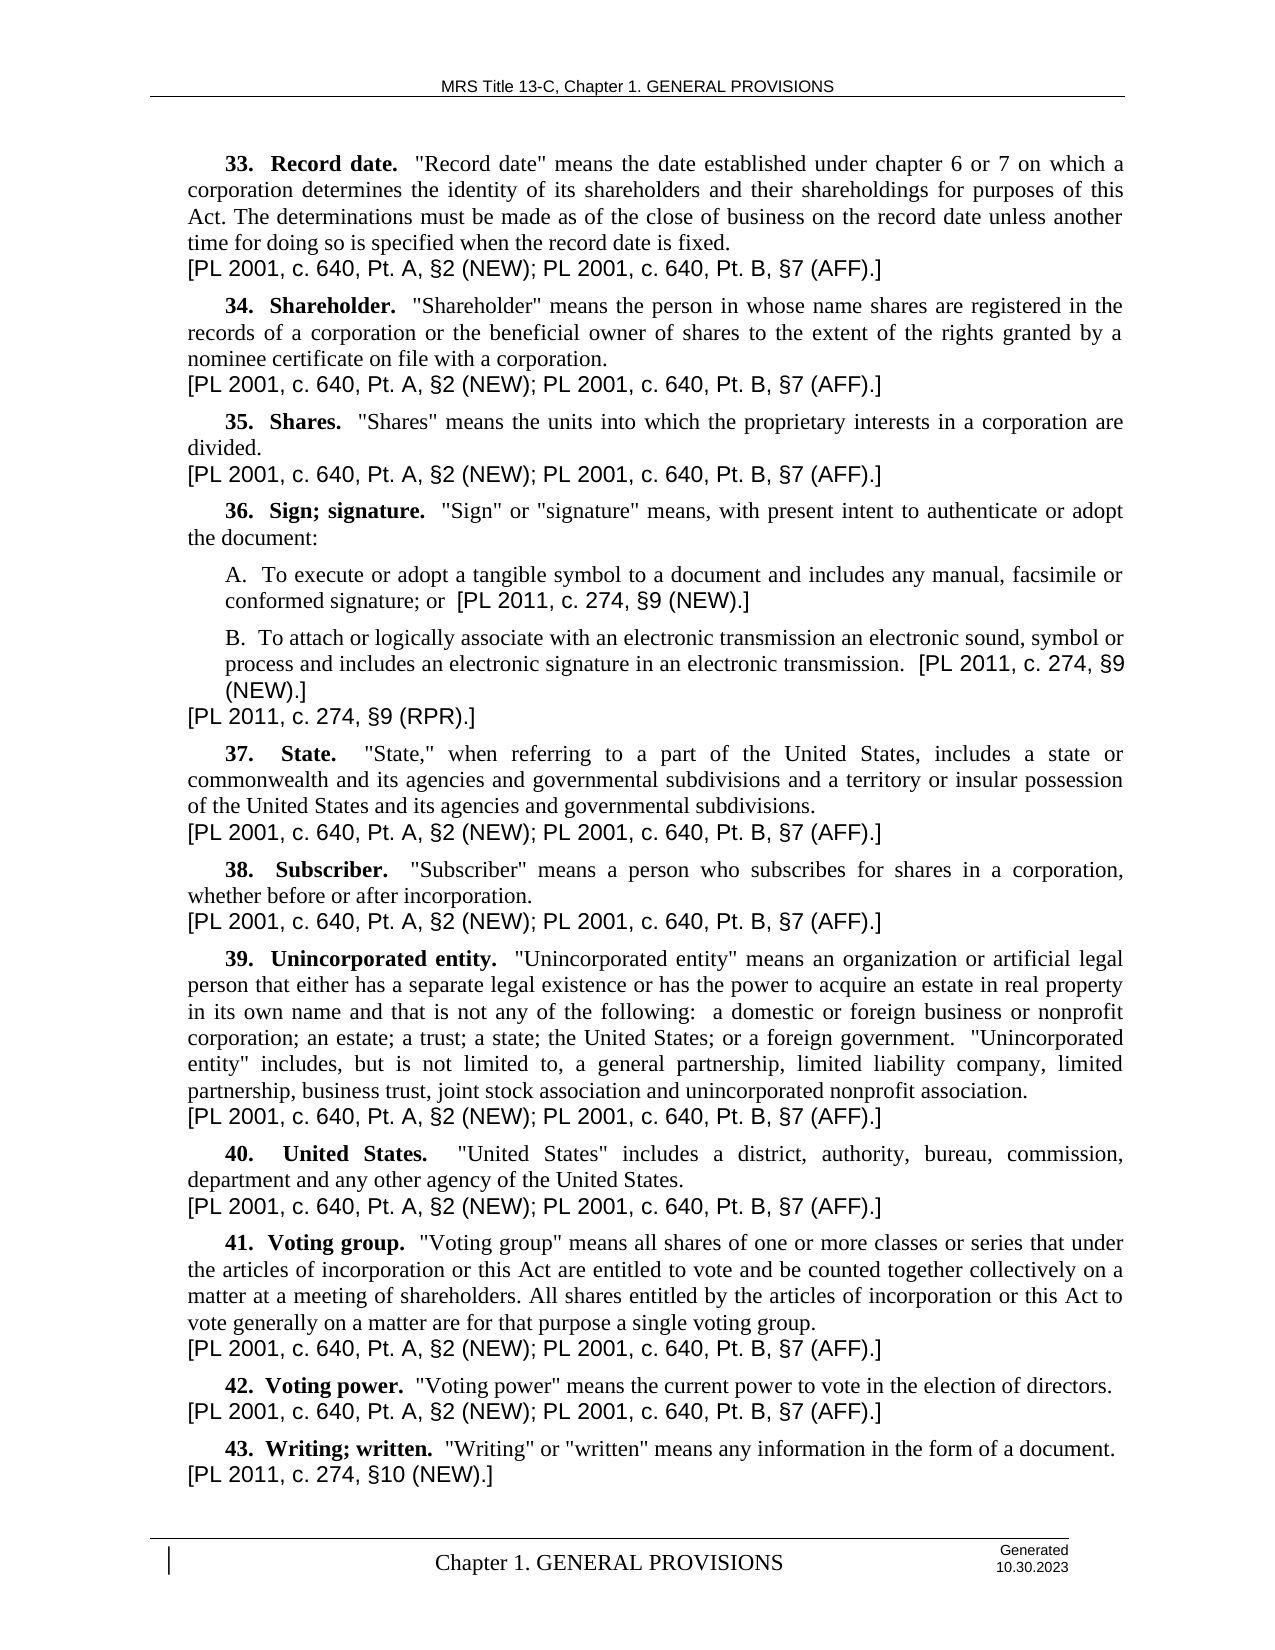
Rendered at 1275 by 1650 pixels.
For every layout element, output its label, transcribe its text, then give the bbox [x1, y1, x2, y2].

text 40. United States. "United States" includes a district, authority, bureau, commission, department and any other agency of the United States. [187, 1140, 1125, 1193]
text [PL 2011, c. 274, §10 (NEW).] [187, 1461, 1125, 1487]
text B. To attach or logically associate with an electronic transmission an electronic sound, symbol or process and includes an electronic signature in an electronic transmission. [PL 2011, c. 274, §9 (NEW).] [225, 624, 1125, 703]
text 35. Shares. "Shares" means the units into which the proprietary interests in a corporation are divided. [187, 408, 1125, 461]
text 36. Sign; signature. "Sign" or "signature" means, with present intent to authenticate or adopt the document: [187, 497, 1125, 550]
text 41. Voting group. "Voting group" means all shares of one or more classes or series that under the articles of incorporation or this Act are entitled to vote and be counted together collectively on a matter at a meeting of shareholders. All shares entitled by the articles of incorporation or this Act to vote generally on a matter are for that purpose a single voting group. [187, 1229, 1125, 1335]
text [PL 2001, c. 640, Pt. A, §2 (NEW); PL 2001, c. 640, Pt. B, §7 (AFF).] [187, 1103, 1125, 1129]
text [PL 2001, c. 640, Pt. A, §2 (NEW); PL 2001, c. 640, Pt. B, §7 (AFF).] [187, 461, 1125, 487]
text [PL 2001, c. 640, Pt. A, §2 (NEW); PL 2001, c. 640, Pt. B, §7 (AFF).] [187, 1335, 1125, 1361]
text 43. Writing; written. "Writing" or "written" means any information in the form of a document. [187, 1435, 1125, 1461]
text [PL 2001, c. 640, Pt. A, §2 (NEW); PL 2001, c. 640, Pt. B, §7 (AFF).] [187, 819, 1125, 845]
text [PL 2001, c. 640, Pt. A, §2 (NEW); PL 2001, c. 640, Pt. B, §7 (AFF).] [187, 371, 1125, 398]
text [PL 2001, c. 640, Pt. A, §2 (NEW); PL 2001, c. 640, Pt. B, §7 (AFF).] [187, 1398, 1125, 1424]
text A. To execute or adopt a tangible symbol to a document and includes any manual, facsimile or conformed signature; or [PL 2011, c. 274, §9 (NEW).] [225, 561, 1125, 613]
text 34. Shareholder. "Shareholder" means the person in whose name shares are registered in the records of a corporation or the beneficial owner of shares to the extent of the rights granted by a nominee certificate on file with a corporation. [187, 292, 1125, 371]
text 33. Record date. "Record date" means the date established under chapter 6 or 7 on which a corporation determines the identity of its shareholders and their shareholdings for purposes of this Act. The determinations must be made as of the close of business on the record date unless another time for doing so is specified when the record date is fixed. [187, 150, 1125, 255]
text 42. Voting power. "Voting power" means the current power to vote in the election of directors. [187, 1372, 1125, 1398]
text [PL 2001, c. 640, Pt. A, §2 (NEW); PL 2001, c. 640, Pt. B, §7 (AFF).] [187, 255, 1125, 282]
text 37. State. "State," when referring to a part of the United States, includes a state or commonwealth and its agencies and governmental subdivisions and a territory or insular possession of the United States and its agencies and governmental subdivisions. [187, 740, 1125, 819]
text 39. Unincorporated entity. "Unincorporated entity" means an organization or artificial legal person that either has a separate legal existence or has the power to acquire an estate in real property in its own name and that is not any of the following: a domestic or foreign business or nonprofit corporation; an estate; a trust; a state; the United States; or a foreign government. "Unincorporated entity" includes, but is not limited to, a general partnership, limited liability company, limited partnership, business trust, joint stock association and unincorporated nonprofit association. [187, 945, 1125, 1103]
text 38. Subscriber. "Subscriber" means a person who subscribes for shares in a corporation, whether before or after incorporation. [187, 856, 1125, 908]
text [PL 2001, c. 640, Pt. A, §2 (NEW); PL 2001, c. 640, Pt. B, §7 (AFF).] [187, 908, 1125, 935]
text [PL 2001, c. 640, Pt. A, §2 (NEW); PL 2001, c. 640, Pt. B, §7 (AFF).] [187, 1193, 1125, 1219]
text [PL 2011, c. 274, §9 (RPR).] [187, 703, 1125, 729]
